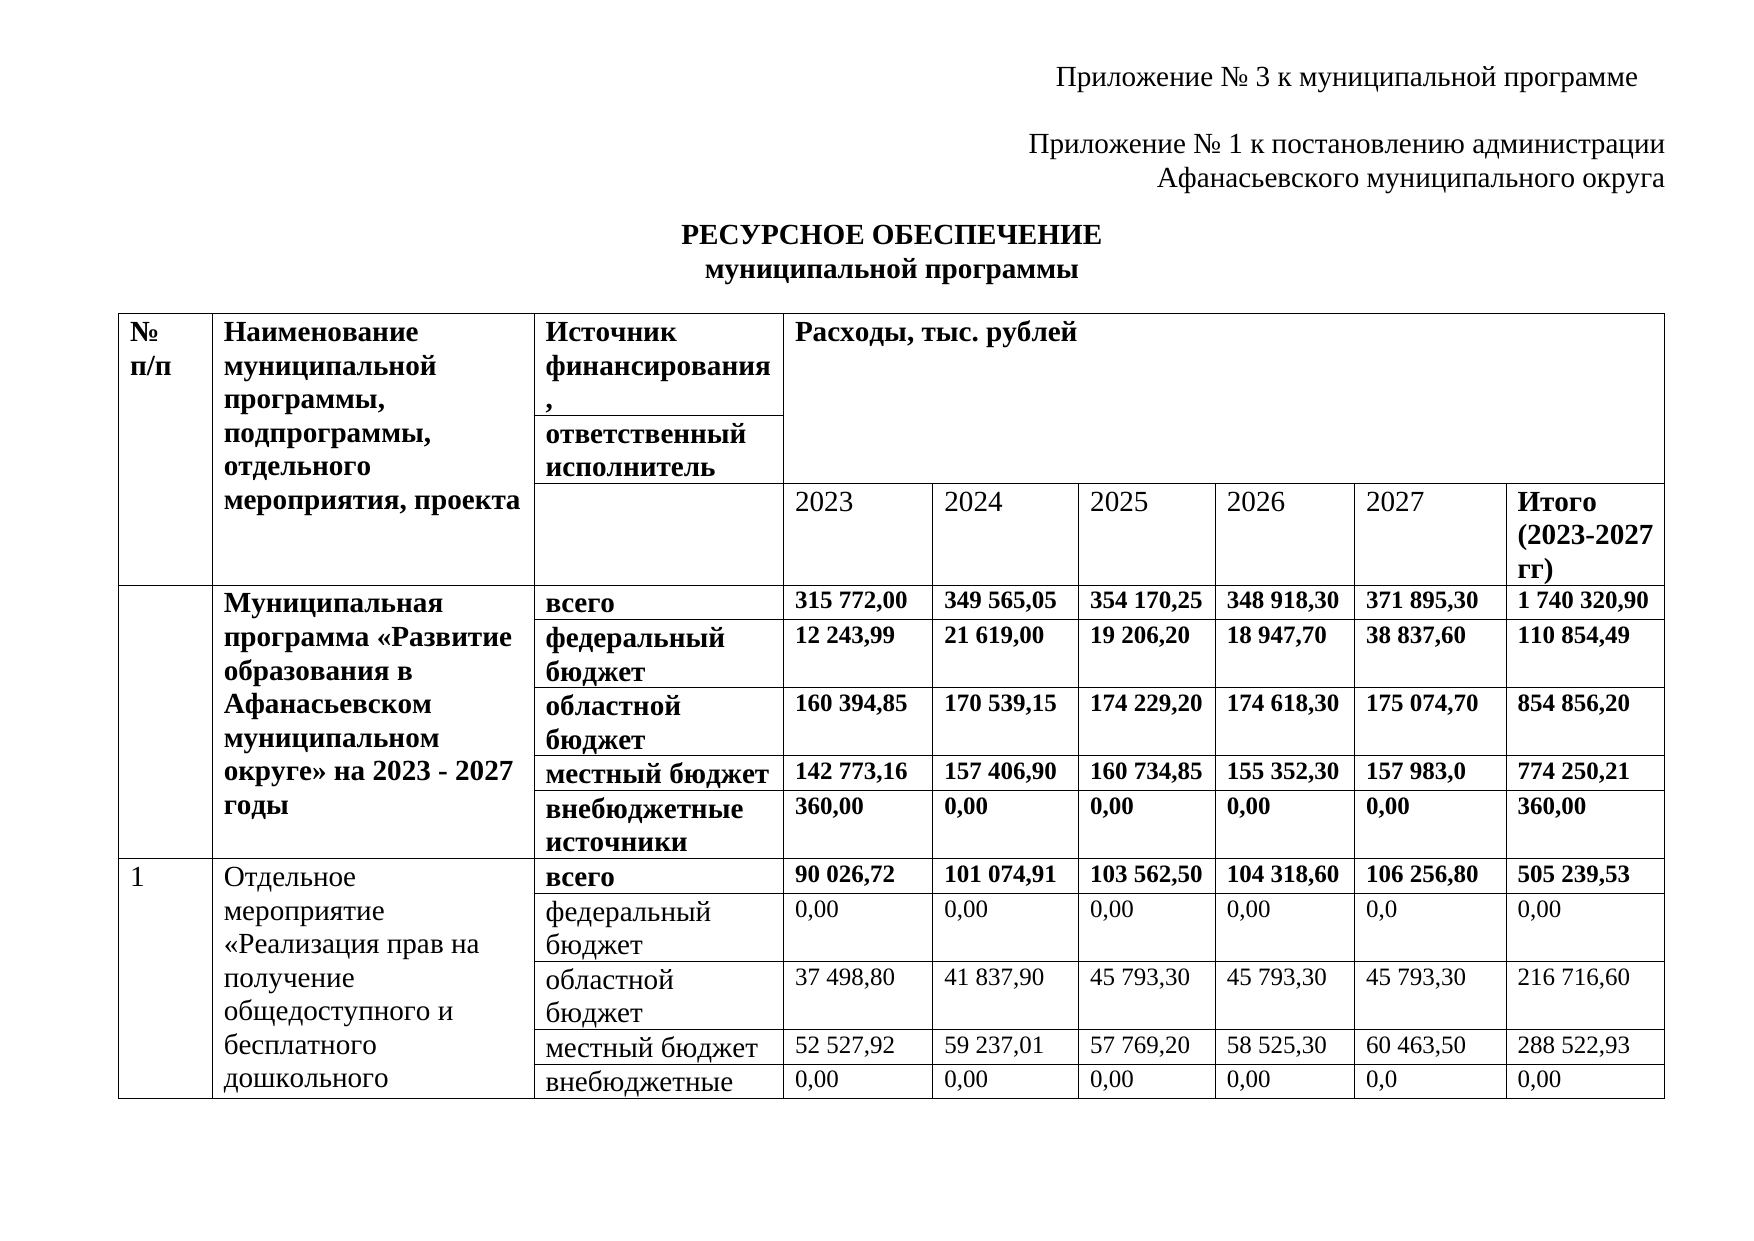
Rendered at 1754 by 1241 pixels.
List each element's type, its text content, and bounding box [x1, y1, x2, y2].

table_cell 2024 [933, 484, 1078, 584]
table_cell всего [535, 586, 783, 619]
table_cell 45 793,30 [1216, 962, 1354, 1029]
table_cell 0,00 [1507, 1065, 1664, 1098]
table_cell 0,00 [1079, 894, 1215, 961]
text РЕСУРСНОЕ ОБЕСПЕЧЕНИЕ [118, 217, 1665, 251]
table_cell 349 565,05 [933, 586, 1078, 619]
table_cell 854 856,20 [1507, 688, 1664, 755]
table_cell 0,00 [1216, 1065, 1354, 1098]
table_cell 90 026,72 [784, 859, 932, 893]
table_cell 18 947,70 [1216, 620, 1354, 687]
table_cell 0,00 [1355, 791, 1506, 858]
table_cell 0,0 [1355, 894, 1506, 961]
table_cell Муниципальная программа «Развитие образования в Афанасьевском муниципальном округе» на 2023 - 2027 годы [213, 586, 534, 858]
table_cell 0,00 [1079, 791, 1215, 858]
table_cell [535, 484, 783, 584]
table_cell 45 793,30 [1079, 962, 1215, 1029]
table_cell 2023 [784, 484, 932, 584]
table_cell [535, 1065, 783, 1098]
table_cell 348 918,30 [1216, 586, 1354, 619]
table_cell областной бюджет [535, 688, 783, 755]
text Афанасьевского муниципального округа [118, 160, 1665, 193]
table_cell 1 740 320,90 [1507, 586, 1664, 619]
text Приложение № 1 к постановлению администрации [118, 126, 1665, 160]
table_cell 157 983,0 [1355, 756, 1506, 790]
table_cell 60 463,50 [1355, 1030, 1506, 1063]
table_cell местный бюджет [535, 1030, 783, 1063]
table_cell 101 074,91 [933, 859, 1078, 893]
table_cell 41 837,90 [933, 962, 1078, 1029]
table_cell 59 237,01 [933, 1030, 1078, 1063]
table_cell 175 074,70 [1355, 688, 1506, 755]
table_cell 2027 [1355, 484, 1506, 584]
table_cell 0,00 [1079, 1065, 1215, 1098]
table_header Расходы, тыс. рублей [784, 314, 1664, 483]
table_cell 57 769,20 [1079, 1030, 1215, 1063]
table_cell 0,00 [1216, 791, 1354, 858]
table_cell 216 716,60 [1507, 962, 1664, 1029]
table_header № п/п [119, 314, 212, 584]
table_cell 0,00 [1216, 894, 1354, 961]
table_header Наименование муниципальной программы, подпрограммы, отдельного мероприятия, проекта [213, 314, 534, 584]
table_cell 360,00 [1507, 791, 1664, 858]
text Приложение № 3 к муниципальной программе [118, 59, 1665, 93]
table_cell 174 618,30 [1216, 688, 1354, 755]
table_cell 174 229,20 [1079, 688, 1215, 755]
table_cell 160 734,85 [1079, 756, 1215, 790]
table_cell внебюджетные источники [535, 791, 783, 858]
table_cell 2026 [1216, 484, 1354, 584]
table_cell 2025 [1079, 484, 1215, 584]
table_cell 0,0 [1355, 1065, 1506, 1098]
table_cell 106 256,80 [1355, 859, 1506, 893]
table_cell федеральный бюджет [535, 894, 783, 961]
table_cell 110 854,49 [1507, 620, 1664, 687]
table_cell всего [535, 859, 783, 893]
table_cell 371 895,30 [1355, 586, 1506, 619]
table_cell 0,00 [933, 791, 1078, 858]
text муниципальной программы [118, 251, 1665, 284]
table_cell 37 498,80 [784, 962, 932, 1029]
table_cell 52 527,92 [784, 1030, 932, 1063]
table_cell 0,00 [1507, 894, 1664, 961]
table_cell 142 773,16 [784, 756, 932, 790]
table_cell 1 [119, 859, 212, 1098]
table_cell 19 206,20 [1079, 620, 1215, 687]
table_cell ответственный исполнитель [535, 416, 783, 483]
table_cell 0,00 [933, 894, 1078, 961]
table_cell 354 170,25 [1079, 586, 1215, 619]
table_cell 104 318,60 [1216, 859, 1354, 893]
table_cell 155 352,30 [1216, 756, 1354, 790]
table_cell областной бюджет [535, 962, 783, 1029]
table_header Источник финансирования, [535, 314, 783, 415]
table_cell 157 406,90 [933, 756, 1078, 790]
table_cell [119, 586, 212, 858]
table_cell 58 525,30 [1216, 1030, 1354, 1063]
table_cell 103 562,50 [1079, 859, 1215, 893]
table_cell 774 250,21 [1507, 756, 1664, 790]
table_cell 45 793,30 [1355, 962, 1506, 1029]
table_cell Отдельное мероприятие «Реализация прав на получение общедоступного и бесплатного дошкольного образования» [213, 859, 534, 1098]
table_cell местный бюджет [535, 756, 783, 790]
table_cell 288 522,93 [1507, 1030, 1664, 1063]
table_cell 0,00 [933, 1065, 1078, 1098]
table_cell 360,00 [784, 791, 932, 858]
table_cell 12 243,99 [784, 620, 932, 687]
table_cell 170 539,15 [933, 688, 1078, 755]
table_cell 505 239,53 [1507, 859, 1664, 893]
table_cell 0,00 [784, 894, 932, 961]
table_cell 160 394,85 [784, 688, 932, 755]
table_cell 21 619,00 [933, 620, 1078, 687]
table_cell 0,00 [784, 1065, 932, 1098]
table_cell Итого (2023-2027 гг) [1507, 484, 1664, 584]
table_cell 315 772,00 [784, 586, 932, 619]
table_cell 38 837,60 [1355, 620, 1506, 687]
table_cell федеральный бюджет [535, 620, 783, 687]
